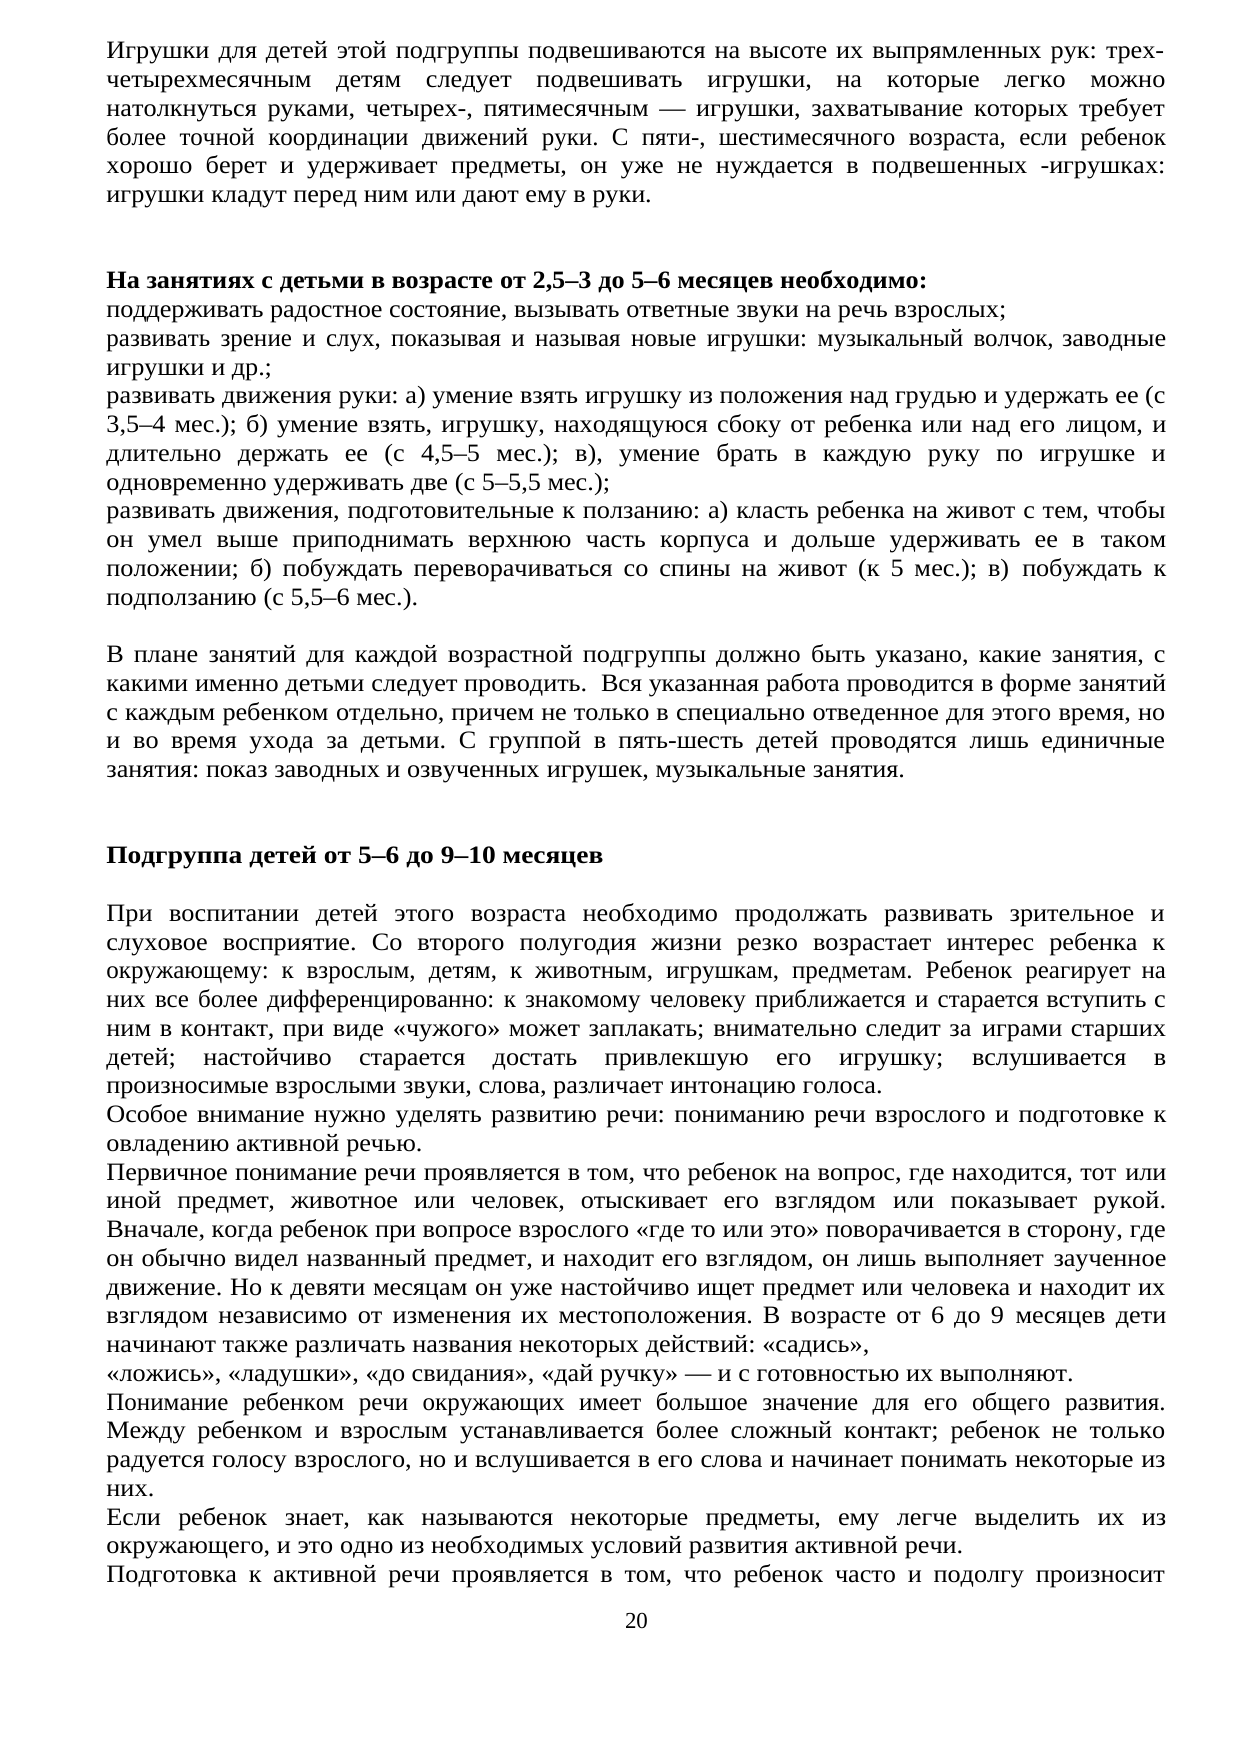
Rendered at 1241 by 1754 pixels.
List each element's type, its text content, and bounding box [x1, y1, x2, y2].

text На занятиях с детьми в возрасте от 2,5–3 до 5–6 месяцев необходимо: [106, 265, 1166, 294]
text развивать зрение и слух, показывая и называя новые игрушки: музыкальный волчок, заводные игрушки и др.; [106, 323, 1166, 380]
text развивать движения руки: а) умение взять игрушку из положения над грудью и удержать ее (с 3,5–4 мес.); б) умение взять, игрушку, находящуюся сбоку от ребенка или над его лицом, и длительно держать ее (с 4,5–5 мес.); в), умение брать в каждую руку по игрушке и одновременно удерживать две (с 5–5,5 мес.); [106, 380, 1166, 495]
text Если ребенок знает, как называются некоторые предметы, ему легче выделить их из окружающего, и это одно из необходимых условий развития активной речи. [106, 1502, 1166, 1559]
text поддерживать радостное состояние, вызывать ответные звуки на речь взрослых; [106, 294, 1166, 323]
text Подгруппа детей от 5–6 до 9–10 месяцев [106, 840, 1166, 869]
text Особое внимание нужно уделять развитию речи: пониманию речи взрослого и подготовке к овладению активной речью. [106, 1099, 1166, 1157]
text В плане занятий для каждой возрастной подгруппы должно быть указано, какие занятия, с какими именно детьми следует проводить. Вся указанная работа проводится в форме занятий с каждым ребенком отдельно, причем не только в специально отведенное для этого время, но и во время ухода за детьми. С группой в пять-шесть детей проводятся лишь единичные занятия: показ заводных и озвученных игрушек, музыкальные занятия. [106, 639, 1166, 783]
text Понимание ребенком речи окружающих имеет большое значение для его общего развития. Между ребенком и взрослым устанавливается более сложный контакт; ребенок не только радуется голосу взрослого, но и вслушивается в его слова и начинает понимать некоторые из них. [106, 1387, 1166, 1502]
text развивать движения, подготовительные к ползанию: а) класть ребенка на живот с тем, чтобы он умел выше приподнимать верхнюю часть корпуса и дольше удерживать ее в таком положении; б) побуждать переворачиваться со спины на живот (к 5 мес.); в) побуждать к подползанию (с 5,5–6 мес.). [106, 495, 1166, 610]
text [106, 1559, 1166, 1588]
text Игрушки для детей этой подгруппы подвешиваются на высоте их выпрямленных рук: трех- четырехмесячным детям следует подвешивать игрушки, на которые легко можно натолкнуться руками, четырех-, пятимесячным — игрушки, захватывание которых требует более точной координации движений руки. С пяти-, шестимесячного возраста, если ребенок хорошо берет и удерживает предметы, он уже не нуждается в подвешенных -игрушках: игрушки кладут перед ним или дают ему в руки. [106, 35, 1166, 208]
text Первичное понимание речи проявляется в том, что ребенок на вопрос, где находится, тот или иной предмет, животное или человек, отыскивает его взглядом или показывает рукой. Вначале, когда ребенок при вопросе взрослого «где то или это» поворачивается в сторону, где он обычно видел названный предмет, и находит его взглядом, он лишь выполняет заученное движение. Но к девяти месяцам он уже настойчиво ищет предмет или человека и находит их взглядом независимо от изменения их местоположения. В возрасте от 6 до 9 месяцев дети начинают также различать названия некоторых действий: «садись», [106, 1157, 1166, 1358]
text «ложись», «ладушки», «до свидания», «дай ручку» — и с готовностью их выполняют. [106, 1358, 1166, 1387]
text При воспитании детей этого возраста необходимо продолжать развивать зрительное и слуховое восприятие. Со второго полугодия жизни резко возрастает интерес ребенка к окружающему: к взрослым, детям, к животным, игрушкам, предметам. Ребенок реагирует на них все более дифференцированно: к знакомому человеку приближается и старается вступить с ним в контакт, при виде «чужого» может заплакать; внимательно следит за играми старших детей; настойчиво старается достать привлекшую его игрушку; вслушивается в произносимые взрослыми звуки, слова, различает интонацию голоса. [106, 898, 1166, 1099]
